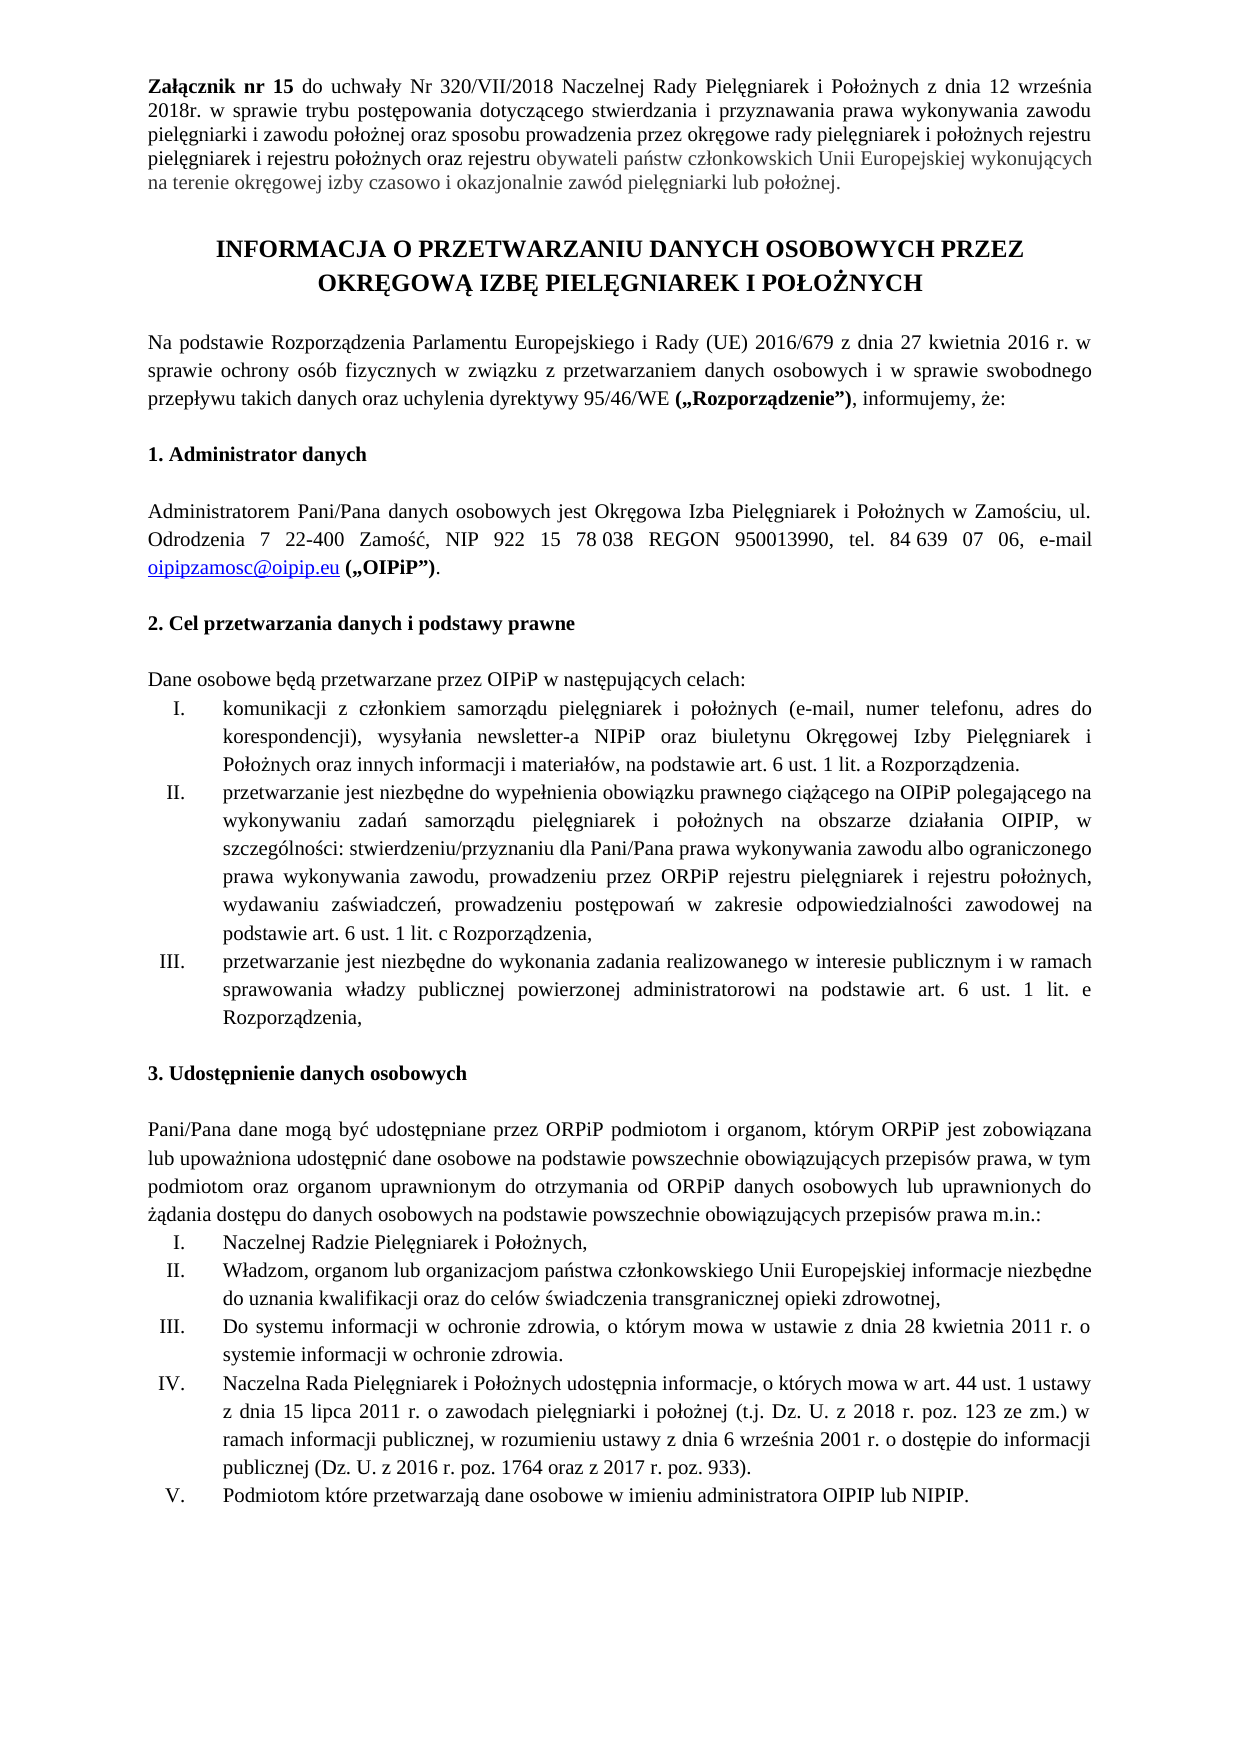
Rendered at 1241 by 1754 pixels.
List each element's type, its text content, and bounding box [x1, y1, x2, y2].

list przetwarzanie jest niezbędne do wykonania zadania realizowanego w interesie publicznym i w ramach sprawowania władzy publicznej powierzonej administratorowi na podstawie art. 6 ust. 1 lit. e Rozporządzenia, [185, 948, 1093, 1029]
list Naczelna Rada Pielęgniarek i Położnych udostępnia informacje, o których mowa w art. 44 ust. 1 ustawy z dnia 15 lipca 2011 r. o zawodach pielęgniarki i położnej (t.j. Dz. U. z 2018 r. poz. 123 ze zm.) w ramach informacji publicznej, w rozumieniu ustawy z dnia 6 września 2001 r. o dostępie do informacji publicznej (Dz. U. z 2016 r. poz. 1764 oraz z 2017 r. poz. 933). [185, 1370, 1093, 1479]
list Władzom, organom lub organizacjom państwa członkowskiego Unii Europejskiej informacje niezbędne do uznania kwalifikacji oraz do celów świadczenia transgranicznej opieki zdrowotnej, [185, 1258, 1093, 1310]
text Pani/Pana dane mogą być udostępniane przez ORPiP podmiotom i organom, którym ORPiP jest zobowiązana lub upoważniona udostępnić dane osobowe na podstawie powszechnie obowiązujących przepisów prawa, w tym podmiotom oraz organom uprawnionym do otrzymania od ORPiP danych osobowych lub uprawnionych do żądania dostępu do danych osobowych na podstawie powszechnie obowiązujących przepisów prawa m.in.: [148, 1117, 1093, 1226]
list Naczelnej Radzie Pielęgniarek i Położnych, [185, 1230, 1093, 1254]
list przetwarzanie jest niezbędne do wypełnienia obowiązku prawnego ciążącego na OIPiP polegającego na wykonywaniu zadań samorządu pielęgniarek i położnych na obszarze działania OIPIP, w szczególności: stwierdzeniu/przyznaniu dla Pani/Pana prawa wykonywania zawodu albo ograniczonego prawa wykonywania zawodu, prowadzeniu przez ORPiP rejestru pielęgniarek i rejestru położnych, wydawaniu zaświadczeń, prowadzeniu postępowań w zakresie odpowiedzialności zawodowej na podstawie art. 6 ust. 1 lit. c Rozporządzenia, [185, 780, 1093, 944]
text Dane osobowe będą przetwarzane przez OIPiP w następujących celach: [148, 667, 1093, 691]
text Na podstawie Rozporządzenia Parlamentu Europejskiego i Rady (UE) 2016/679 z dnia 27 kwietnia 2016 r. w sprawie ochrony osób fizycznych w związku z przetwarzaniem danych osobowych i w sprawie swobodnego przepływu takich danych oraz uchylenia dyrektywy 95/46/WE („Rozporządzenie”), informujemy, że: [148, 330, 1093, 410]
text INFORMACJA O PRZETWARZANIU DANYCH OSOBOWYCH PRZEZ OKRĘGOWĄ IZBĘ PIELĘGNIAREK I POŁOŻNYCH [148, 234, 1093, 297]
list Do systemu informacji w ochronie zdrowia, o którym mowa w ustawie z dnia 28 kwietnia 2011 r. o systemie informacji w ochronie zdrowia. [185, 1314, 1093, 1366]
list Podmiotom które przetwarzają dane osobowe w imieniu administratora OIPIP lub NIPIP. [185, 1483, 1093, 1507]
text 1. Administrator danych [148, 442, 1093, 466]
text 3. Udostępnienie danych osobowych [148, 1061, 1093, 1085]
text Administratorem Pani/Pana danych osobowych jest Okręgowa Izba Pielęgniarek i Położnych w Zamościu, ul. Odrodzenia 7 22-400 Zamość, NIP 922 15 78 038 REGON 950013990, tel. 84 639 07 06, e-mail oipipzamosc@oipip.eu („OIPiP”). [148, 498, 1093, 579]
text 2. Cel przetwarzania danych i podstawy prawne [148, 611, 1093, 635]
list komunikacji z członkiem samorządu pielęgniarek i położnych (e-mail, numer telefonu, adres do korespondencji), wysyłania newsletter-a NIPiP oraz biuletynu Okręgowej Izby Pielęgniarek i Położnych oraz innych informacji i materiałów, na podstawie art. 6 ust. 1 lit. a Rozporządzenia. [185, 695, 1093, 776]
